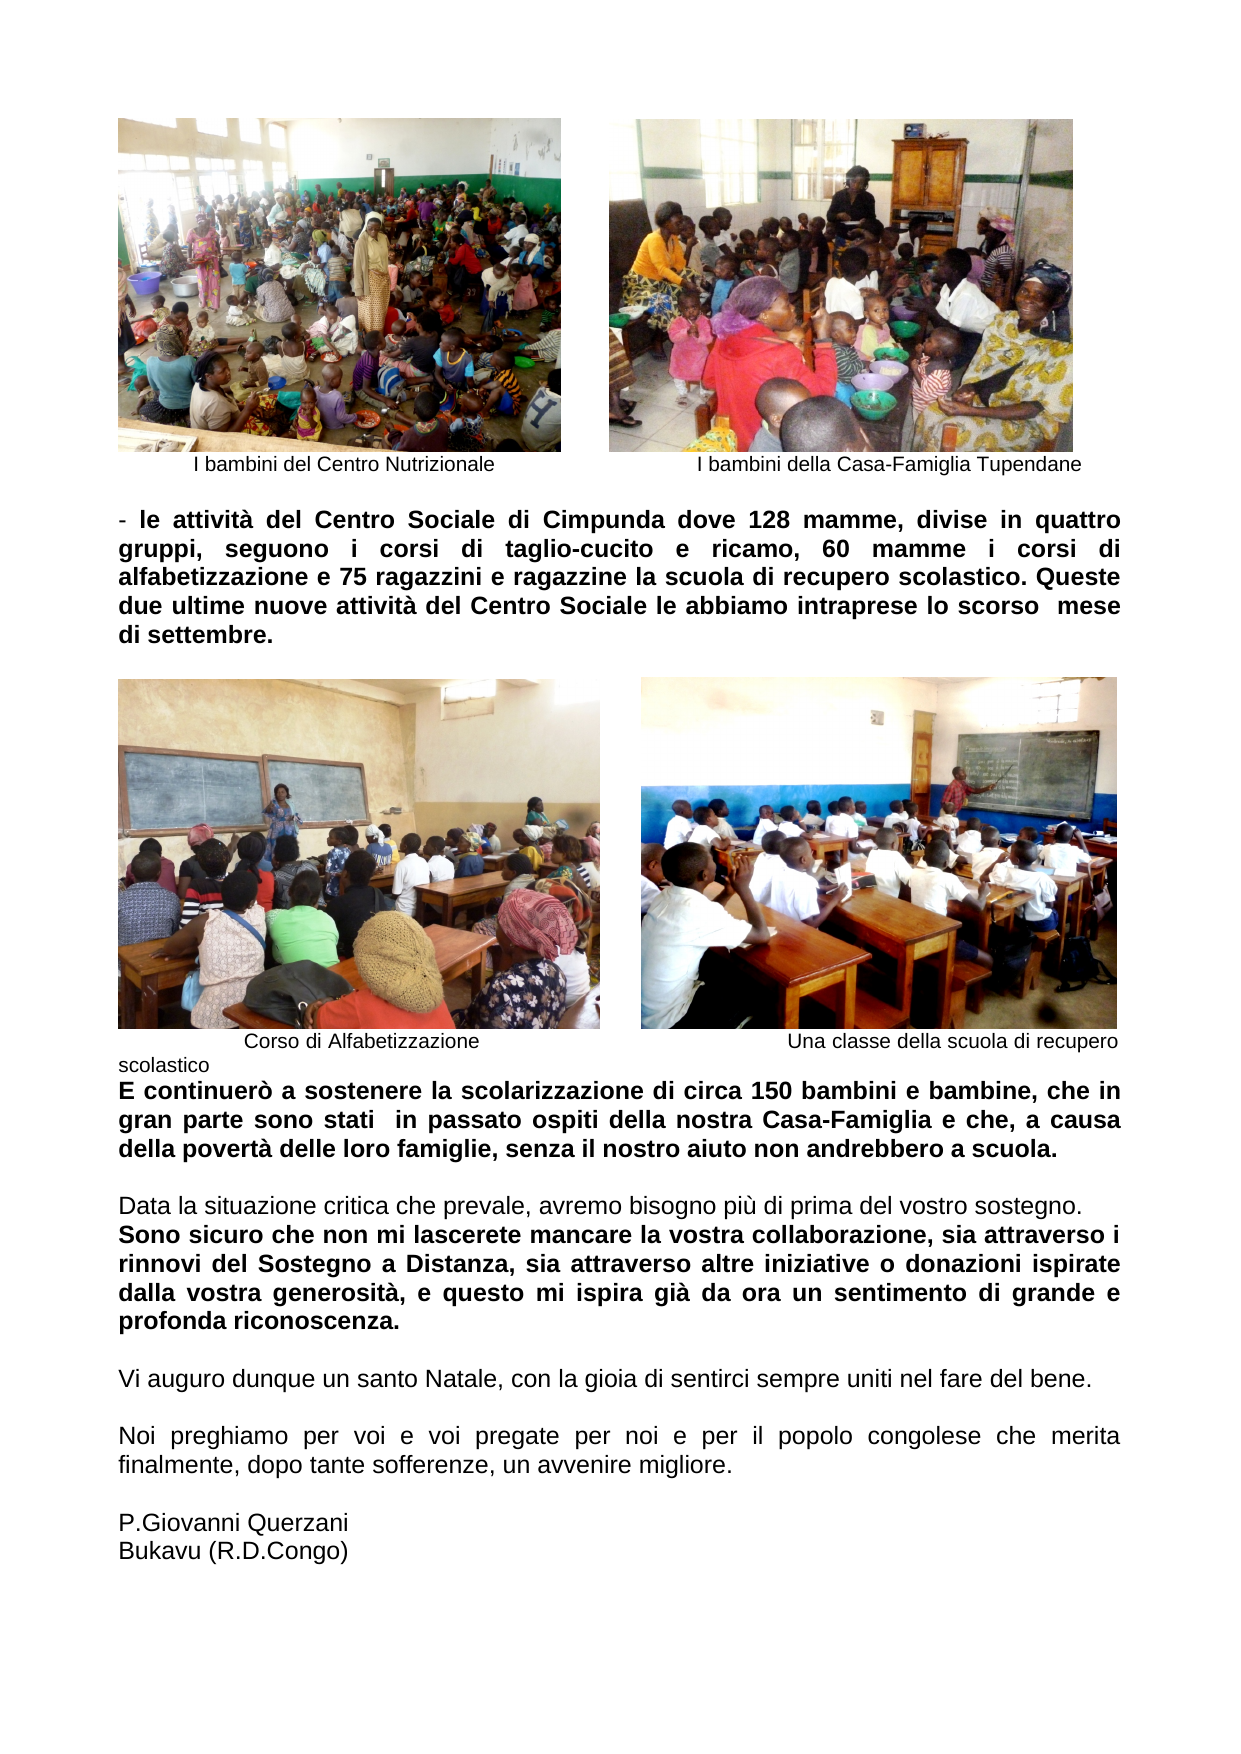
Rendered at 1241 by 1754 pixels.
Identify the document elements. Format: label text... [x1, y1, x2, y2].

text Corso di Alfabetizzazione Una classe della scuola di recupero scolastico [118, 1028, 1122, 1076]
text P.Giovanni Querzani [118, 1508, 1122, 1536]
picture [118, 118, 561, 452]
text E continuerò a sostenere la scolarizzazione di circa 150 bambini e bambine, che in gran parte sono stati in passato ospiti della nostra Casa-Famiglia e che, a causa della povertà delle loro famiglie, senza il nostro aiuto non andrebbero a scuola. [118, 1076, 1122, 1163]
text Vi auguro dunque un santo Natale, con la gioia di sentirci sempre uniti nel fare del bene. [118, 1364, 1122, 1393]
text I bambini del Centro Nutrizionale I bambini della Casa-Famiglia Tupendane [118, 452, 1122, 476]
text Data la situazione critica che prevale, avremo bisogno più di prima del vostro sostegno. [118, 1191, 1122, 1220]
picture [609, 119, 1073, 452]
picture [641, 677, 1117, 1029]
text - le attività del Centro Sociale di Cimpunda dove 128 mamme, divise in quattro gruppi, seguono i corsi di taglio-cucito e ricamo, 60 mamme i corsi di alfabetizzazione e 75 ragazzini e ragazzine la scuola di recupero scolastico. Queste due ultime nuove attività del Centro Sociale le abbiamo intraprese lo scorso mese di settembre. [118, 505, 1122, 649]
text Sono sicuro che non mi lascerete mancare la vostra collaborazione, sia attraverso i rinnovi del Sostegno a Distanza, sia attraverso altre iniziative o donazioni ispirate dalla vostra generosità, e questo mi ispira già da ora un sentimento di grande e profonda riconoscenza. [118, 1220, 1122, 1335]
text Noi preghiamo per voi e voi pregate per noi e per il popolo congolese che merita finalmente, dopo tante sofferenze, un avvenire migliore. [118, 1421, 1122, 1479]
picture [118, 679, 600, 1029]
text Bukavu (R.D.Congo) [118, 1536, 1122, 1565]
